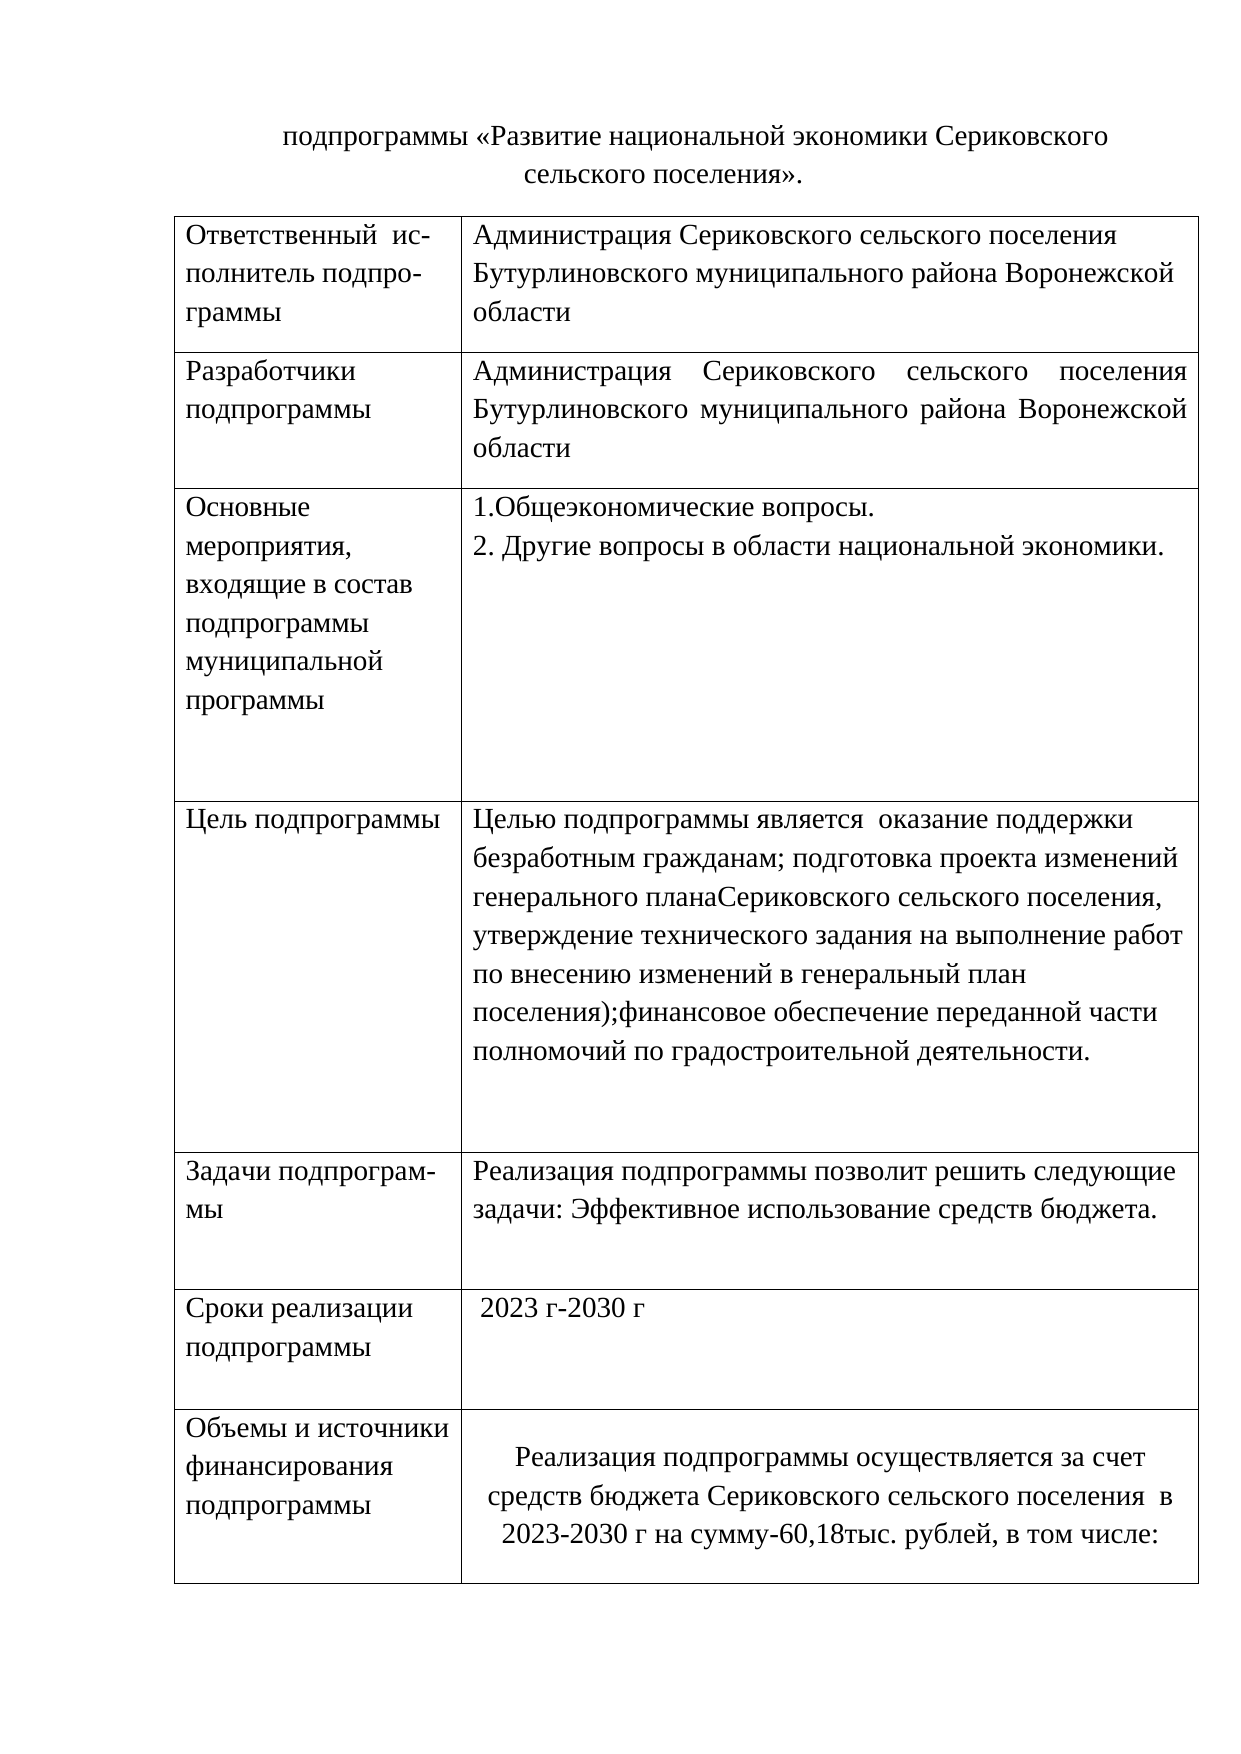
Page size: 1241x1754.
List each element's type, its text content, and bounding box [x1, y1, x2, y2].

table_cell Сроки реализации подпрограммы [175, 1290, 461, 1409]
table_cell Реализация подпрограммы позволит решить следующие задачи: Эффективное использование средств бюджета. [462, 1153, 1198, 1289]
table_cell Целью подпрограммы является оказание поддержки безработным гражданам; подготовка проекта изменений генерального планаСериковского сельского поселения, утверждение технического задания на выполнение работ по внесению изменений в генеральный план поселения);финансовое обеспечение переданной части полномочий по градостроительной деятельности. [462, 802, 1198, 1152]
table_cell Цель подпрограммы [175, 802, 461, 1152]
text муни подпрограммы «Развитие национальной экономики Сериковского сельского поселения». [0, 118, 1152, 190]
table_header Ответственный исполнитель подпрограммы [175, 217, 461, 352]
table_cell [462, 1410, 1198, 1583]
table_cell Администрация Сериковского сельского поселения Бутурлиновского муниципального района Воронежской области [462, 353, 1198, 488]
table_cell Задачи подпрограммы [175, 1153, 461, 1289]
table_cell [175, 1410, 461, 1583]
table_cell 2023 г-2030 г [462, 1290, 1198, 1409]
table_header Администрация Сериковского сельского поселения Бутурлиновского муниципального района Воронежской области [462, 217, 1198, 352]
table_cell Основные мероприятия, входящие в состав подпрограммы муниципальной программы [175, 489, 461, 801]
table_cell Разработчики подпрограммы [175, 353, 461, 488]
table_cell 1.Общеэкономические вопросы. 2. Другие вопросы в области национальной экономики. [462, 489, 1198, 801]
